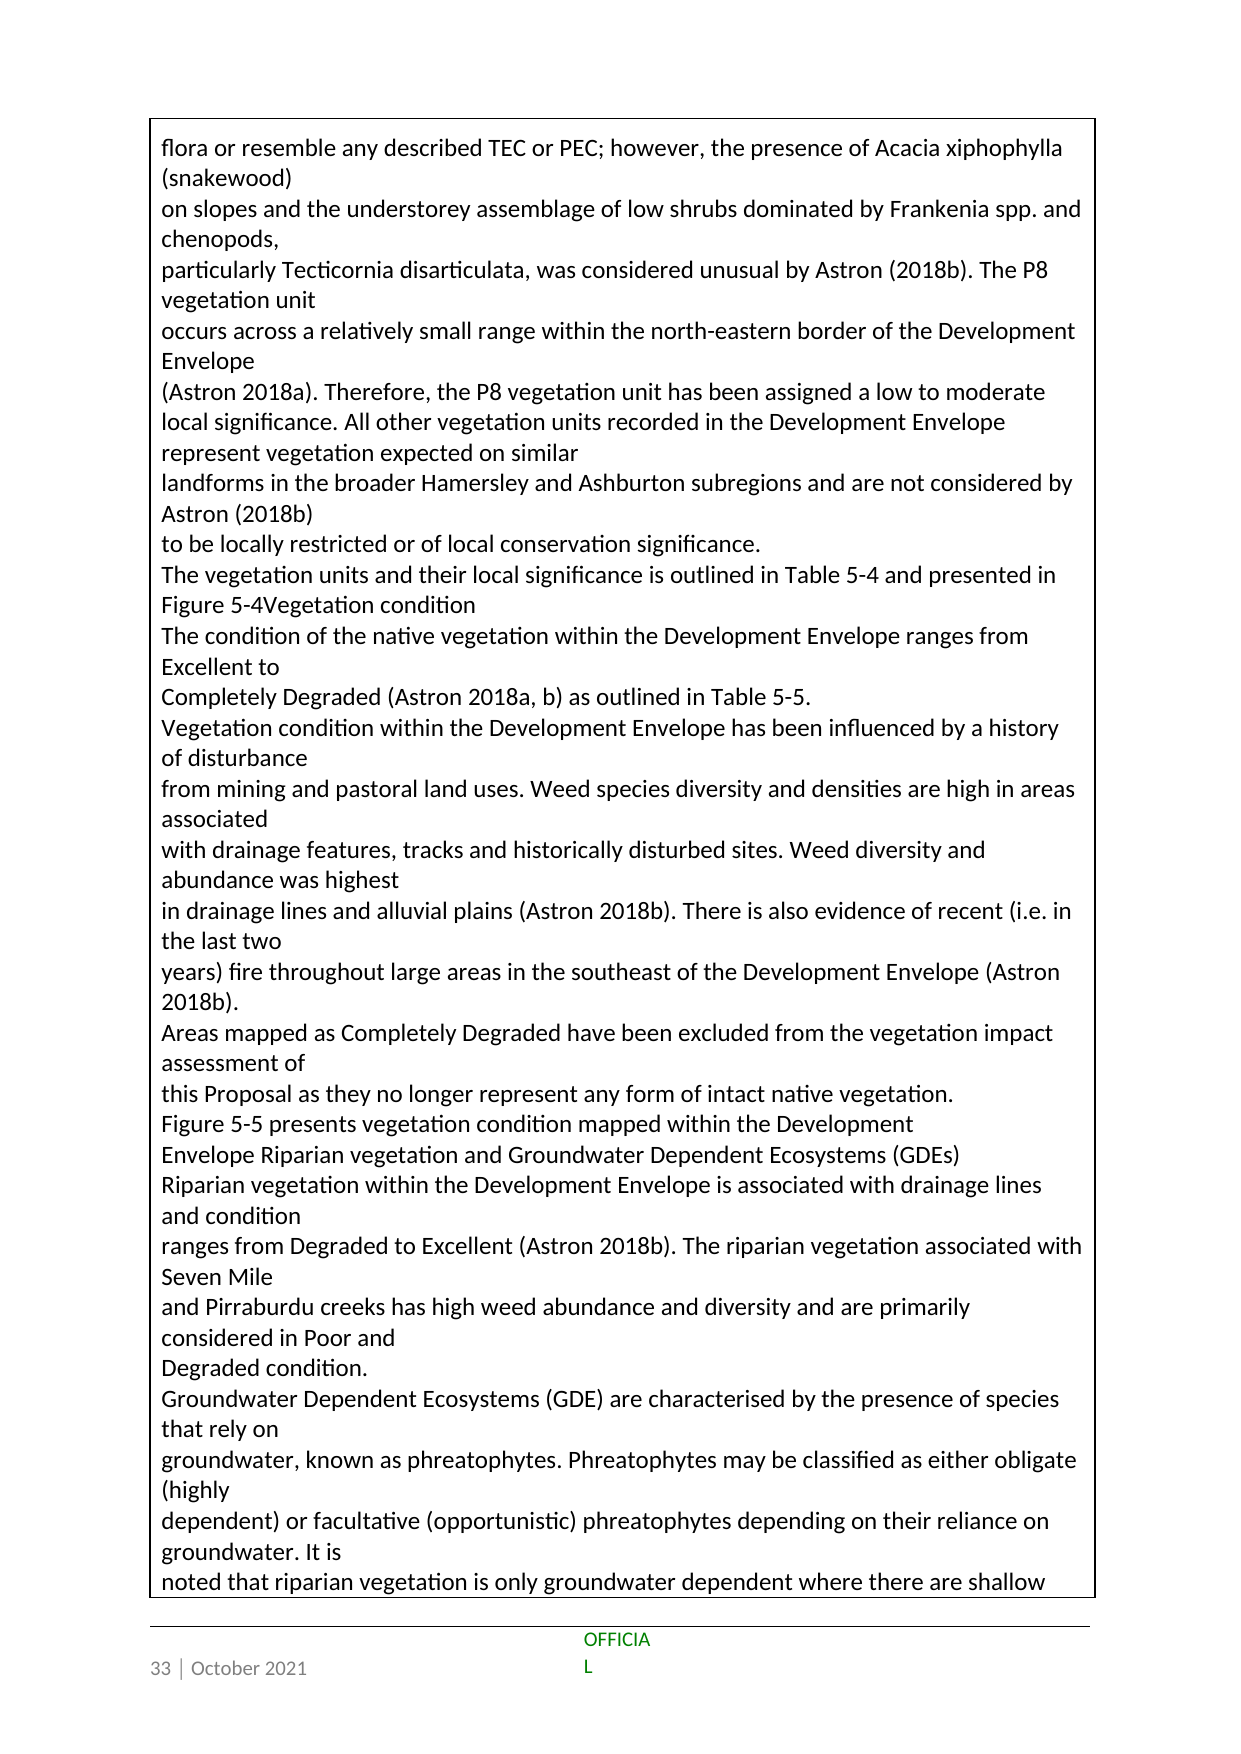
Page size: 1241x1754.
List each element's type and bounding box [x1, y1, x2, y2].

table_cell [151, 119, 1094, 1597]
